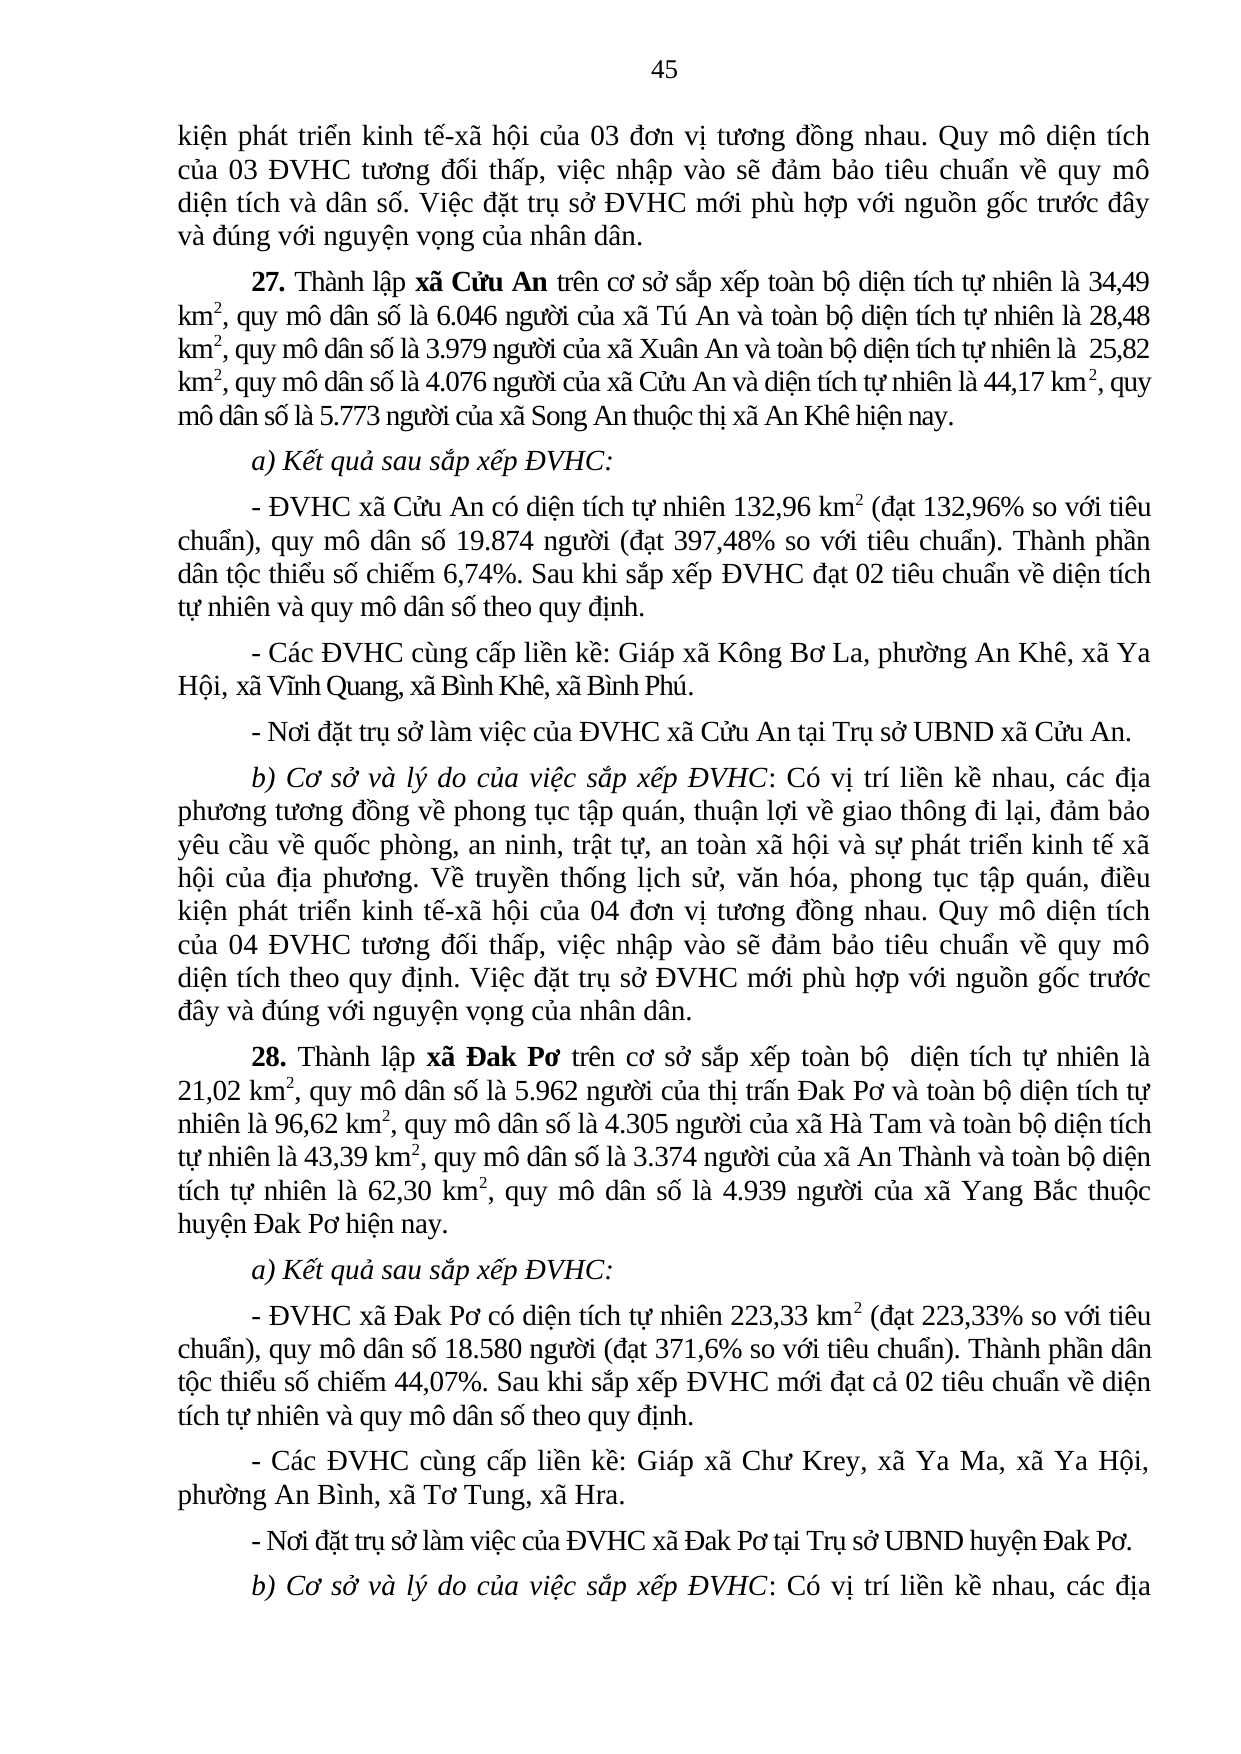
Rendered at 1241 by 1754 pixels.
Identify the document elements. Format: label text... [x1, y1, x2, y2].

text - Nơi đặt trụ sở làm việc của ĐVHC xã Cửu An tại Trụ sở UBND xã Cửu An. [176, 714, 1153, 748]
text a) Kết quả sau sắp xếp ĐVHC: [176, 443, 1153, 477]
text b) Cơ sở và lý do của việc sắp xếp ĐVHC: Có vị trí liền kề nhau, các địa phương tương đồng về phong tục tập quán, thuận lợi về giao thông đi lại, đảm bảo yêu cầu về quốc phòng, an ninh, trật tự, an toàn xã hội và sự phát triển kinh tế xã hội của địa phương. Về truyền thống lịch sử, văn hóa, phong tục tập quán, điều kiện phát triển kinh tế-xã hội của 04 đơn vị tương đồng nhau. Quy mô diện tích của 04 ĐVHC tương đối thấp, việc nhập vào sẽ đảm bảo tiêu chuẩn về quy mô diện tích theo quy định. Việc đặt trụ sở ĐVHC mới phù hợp với nguồn gốc trước đây và đúng với nguyện vọng của nhân dân. [176, 760, 1153, 1027]
text - ĐVHC xã Cửu An có diện tích tự nhiên 132,96 km2 (đạt 132,96% so với tiêu chuẩn), quy mô dân số 19.874 người (đạt 397,48% so với tiêu chuẩn). Thành phần dân tộc thiểu số chiếm 6,74%. Sau khi sắp xếp ĐVHC đạt 02 tiêu chuẩn về diện tích tự nhiên và quy mô dân số theo quy định. [176, 489, 1153, 623]
text 28. Thành lập xã Đak Pơ trên cơ sở sắp xếp toàn bộ diện tích tự nhiên là 21,02 km2, quy mô dân số là 5.962 người của thị trấn Đak Pơ và toàn bộ diện tích tự nhiên là 96,62 km2, quy mô dân số là 4.305 người của xã Hà Tam và toàn bộ diện tích tự nhiên là 43,39 km2, quy mô dân số là 3.374 người của xã An Thành và toàn bộ diện tích tự nhiên là 62,30 km2, quy mô dân số là 4.939 người của xã Yang Bắc thuộc huyện Đak Pơ hiện nay. [176, 1039, 1153, 1240]
text - Các ĐVHC cùng cấp liền kề: Giáp xã Kông Bơ La, phường An Khê, xã Ya Hội, xã Vĩnh Quang, xã Bình Khê, xã Bình Phú. [176, 635, 1153, 702]
text 27. Thành lập xã Cửu An trên cơ sở sắp xếp toàn bộ diện tích tự nhiên là 34,49 km2, quy mô dân số là 6.046 người của xã Tú An và toàn bộ diện tích tự nhiên là 28,48 km2, quy mô dân số là 3.979 người của xã Xuân An và toàn bộ diện tích tự nhiên là 25,82 km2, quy mô dân số là 4.076 người của xã Cửu An và diện tích tự nhiên là 44,17 km2, quy mô dân số là 5.773 người của xã Song An thuộc thị xã An Khê hiện nay. [176, 264, 1153, 432]
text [176, 118, 1153, 252]
text - Các ĐVHC cùng cấp liền kề: Giáp xã Chư Krey, xã Ya Ma, xã Ya Hội, phường An Bình, xã Tơ Tung, xã Hra. [176, 1443, 1153, 1511]
text - ĐVHC xã Đak Pơ có diện tích tự nhiên 223,33 km2 (đạt 223,33% so với tiêu chuẩn), quy mô dân số 18.580 người (đạt 371,6% so với tiêu chuẩn). Thành phần dân tộc thiểu số chiếm 44,07%. Sau khi sắp xếp ĐVHC mới đạt cả 02 tiêu chuẩn về diện tích tự nhiên và quy mô dân số theo quy định. [176, 1297, 1153, 1432]
text - Nơi đặt trụ sở làm việc của ĐVHC xã Đak Pơ tại Trụ sở UBND huyện Đak Pơ. [176, 1522, 1153, 1557]
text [176, 1568, 1153, 1641]
text a) Kết quả sau sắp xếp ĐVHC: [176, 1251, 1153, 1286]
